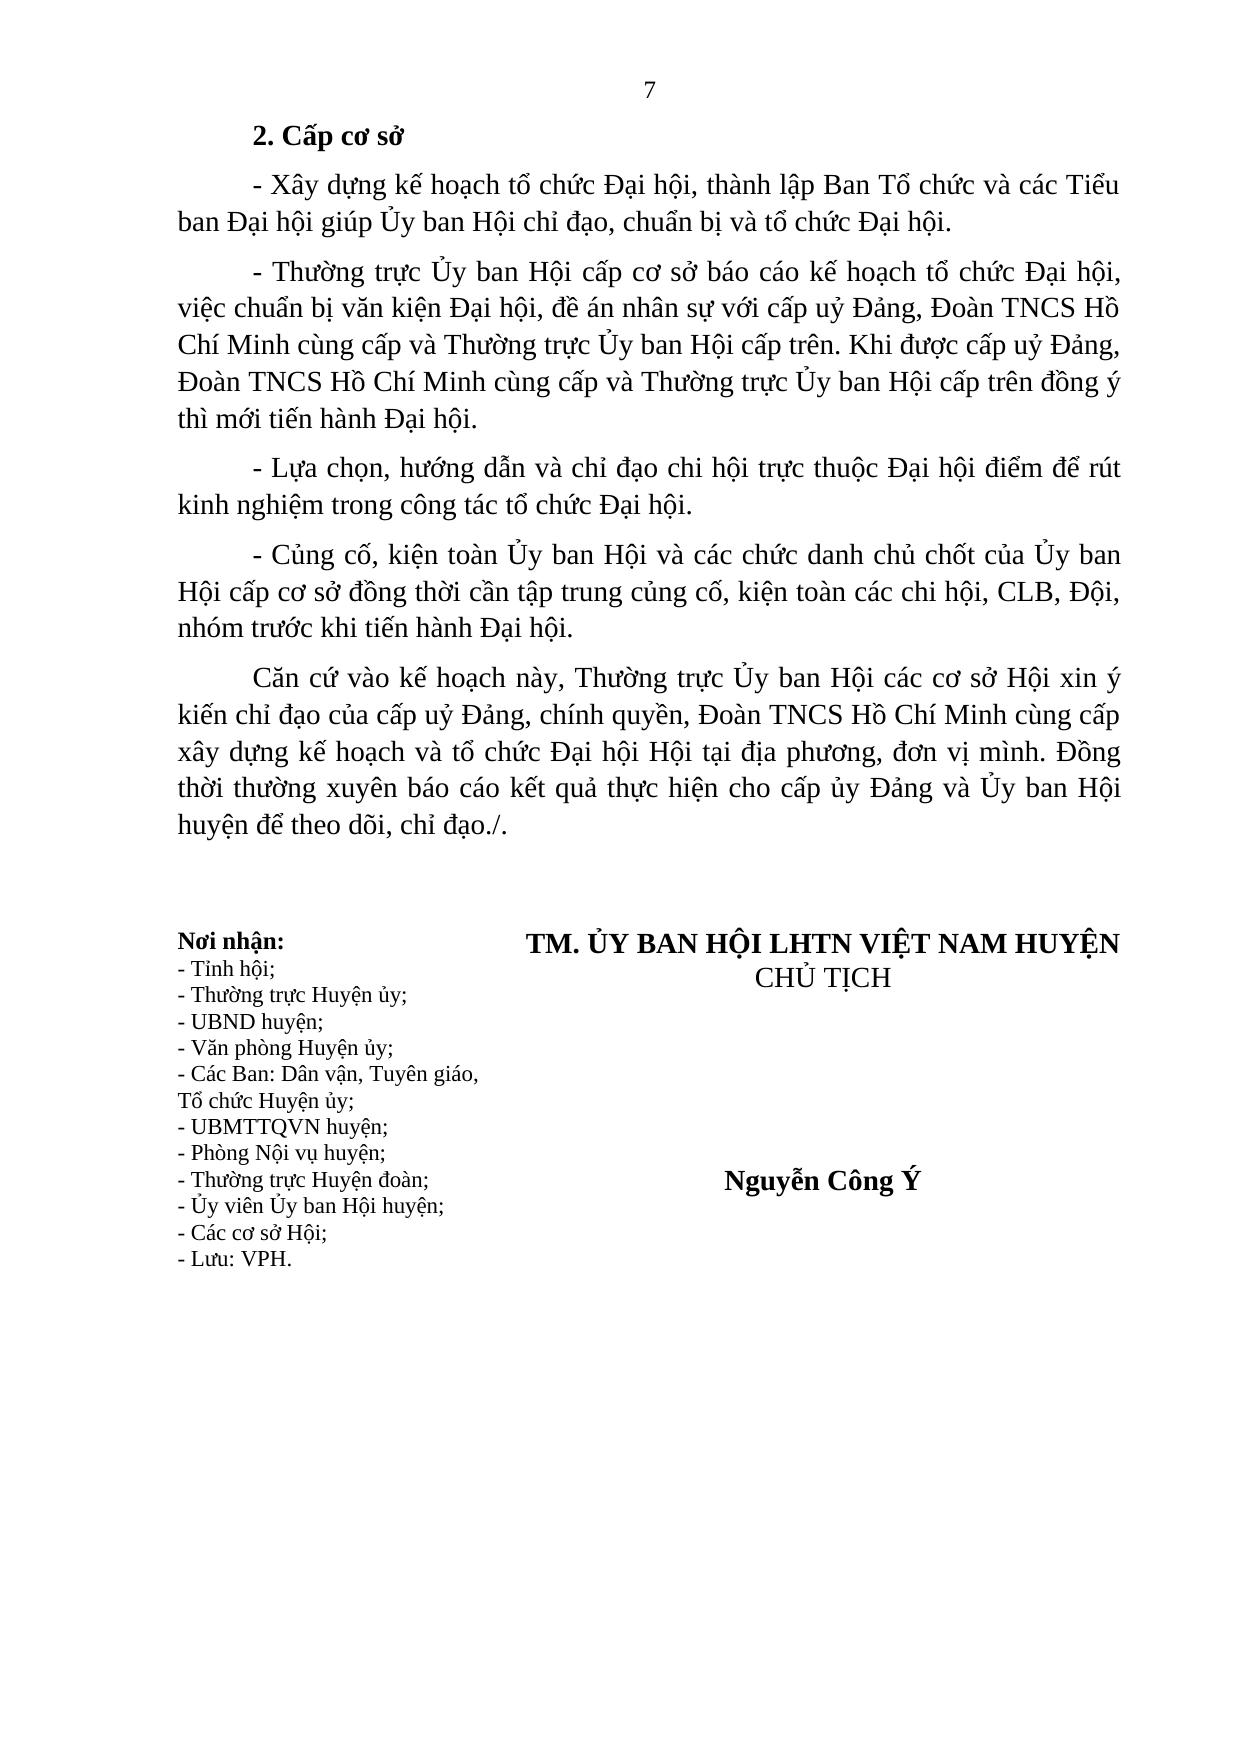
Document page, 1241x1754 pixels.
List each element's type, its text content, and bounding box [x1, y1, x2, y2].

text - Thường trực Ủy ban Hội cấp cơ sở báo cáo kế hoạch tổ chức Đại hội, việc chuẩn bị văn kiện Đại hội, đề án nhân sự với cấp uỷ Đảng, Đoàn TNCS Hồ Chí Minh cùng cấp và Thường trực Ủy ban Hội cấp trên. Khi được cấp uỷ Đảng, Đoàn TNCS Hồ Chí Minh cùng cấp và Thường trực Ủy ban Hội cấp trên đồng ý thì mới tiến hành Đại hội. [177, 254, 1122, 435]
table_header Nơi nhận: - Tỉnh hội; - Thường trực Huyện ủy; - UBND huyện; - Văn phòng Huyện ủy; - Các Ban: Dân vận, Tuyên giáo, Tổ chức Huyện ủy; - UBMTTQVN huyện; - Phòng Nội vụ huyện; - Thường trực Huyện đoàn; - Ủy viên Ủy ban Hội huyện; - Các cơ sở Hội; - Lưu: VPH. [166, 926, 506, 1271]
text - Xây dựng kế hoạch tổ chức Đại hội, thành lập Ban Tổ chức và các Tiểu ban Đại hội giúp Ủy ban Hội chỉ đạo, chuẩn bị và tổ chức Đại hội. [177, 167, 1122, 238]
text Căn cứ vào kế hoạch này, Thường trực Ủy ban Hội các cơ sở Hội xin ý kiến chỉ đạo của cấp uỷ Đảng, chính quyền, Đoàn TNCS Hồ Chí Minh cùng cấp xây dựng kế hoạch và tổ chức Đại hội Hội tại địa phương, đơn vị mình. Đồng thời thường xuyên báo cáo kết quả thực hiện cho cấp ủy Đảng và Ủy ban Hội huyện để theo dõi, chỉ đạo./. [177, 660, 1122, 841]
text - Lựa chọn, hướng dẫn và chỉ đạo chi hội trực thuộc Đại hội điểm để rút kinh nghiệm trong công tác tổ chức Đại hội. [177, 451, 1122, 521]
table_header TM. ỦY BAN HỘI LHTN VIỆT NAM HUYỆN CHỦ TỊCH Nguyễn Công Ý [506, 926, 1141, 1271]
text - Củng cố, kiện toàn Ủy ban Hội và các chức danh chủ chốt của Ủy ban Hội cấp cơ sở đồng thời cần tập trung củng cố, kiện toàn các chi hội, CLB, Đội, nhóm trước khi tiến hành Đại hội. [177, 537, 1122, 644]
text 2. Cấp cơ sở [177, 118, 1122, 152]
